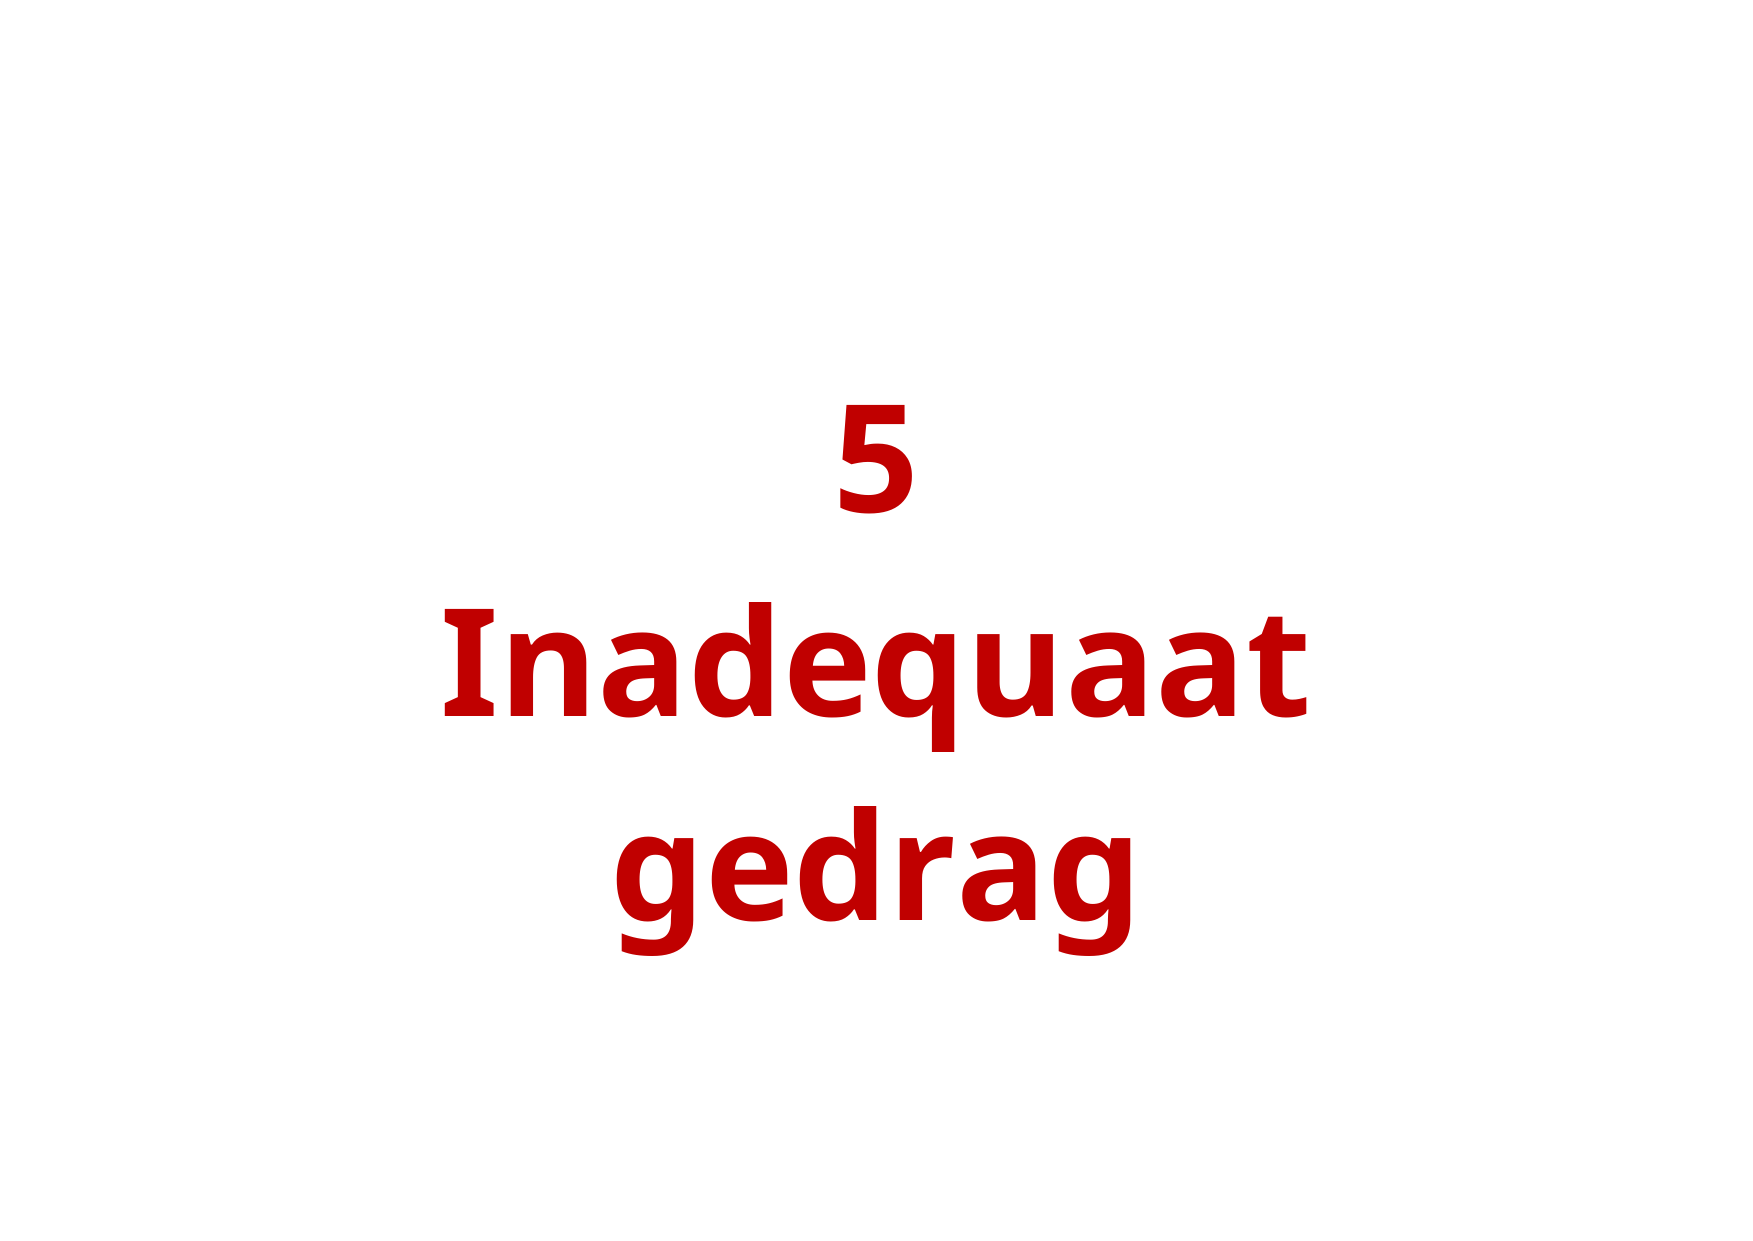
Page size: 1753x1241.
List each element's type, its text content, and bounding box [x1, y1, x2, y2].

text Inadequaat [148, 556, 1604, 760]
text 5 [148, 352, 1604, 556]
text gedrag [148, 760, 1604, 965]
